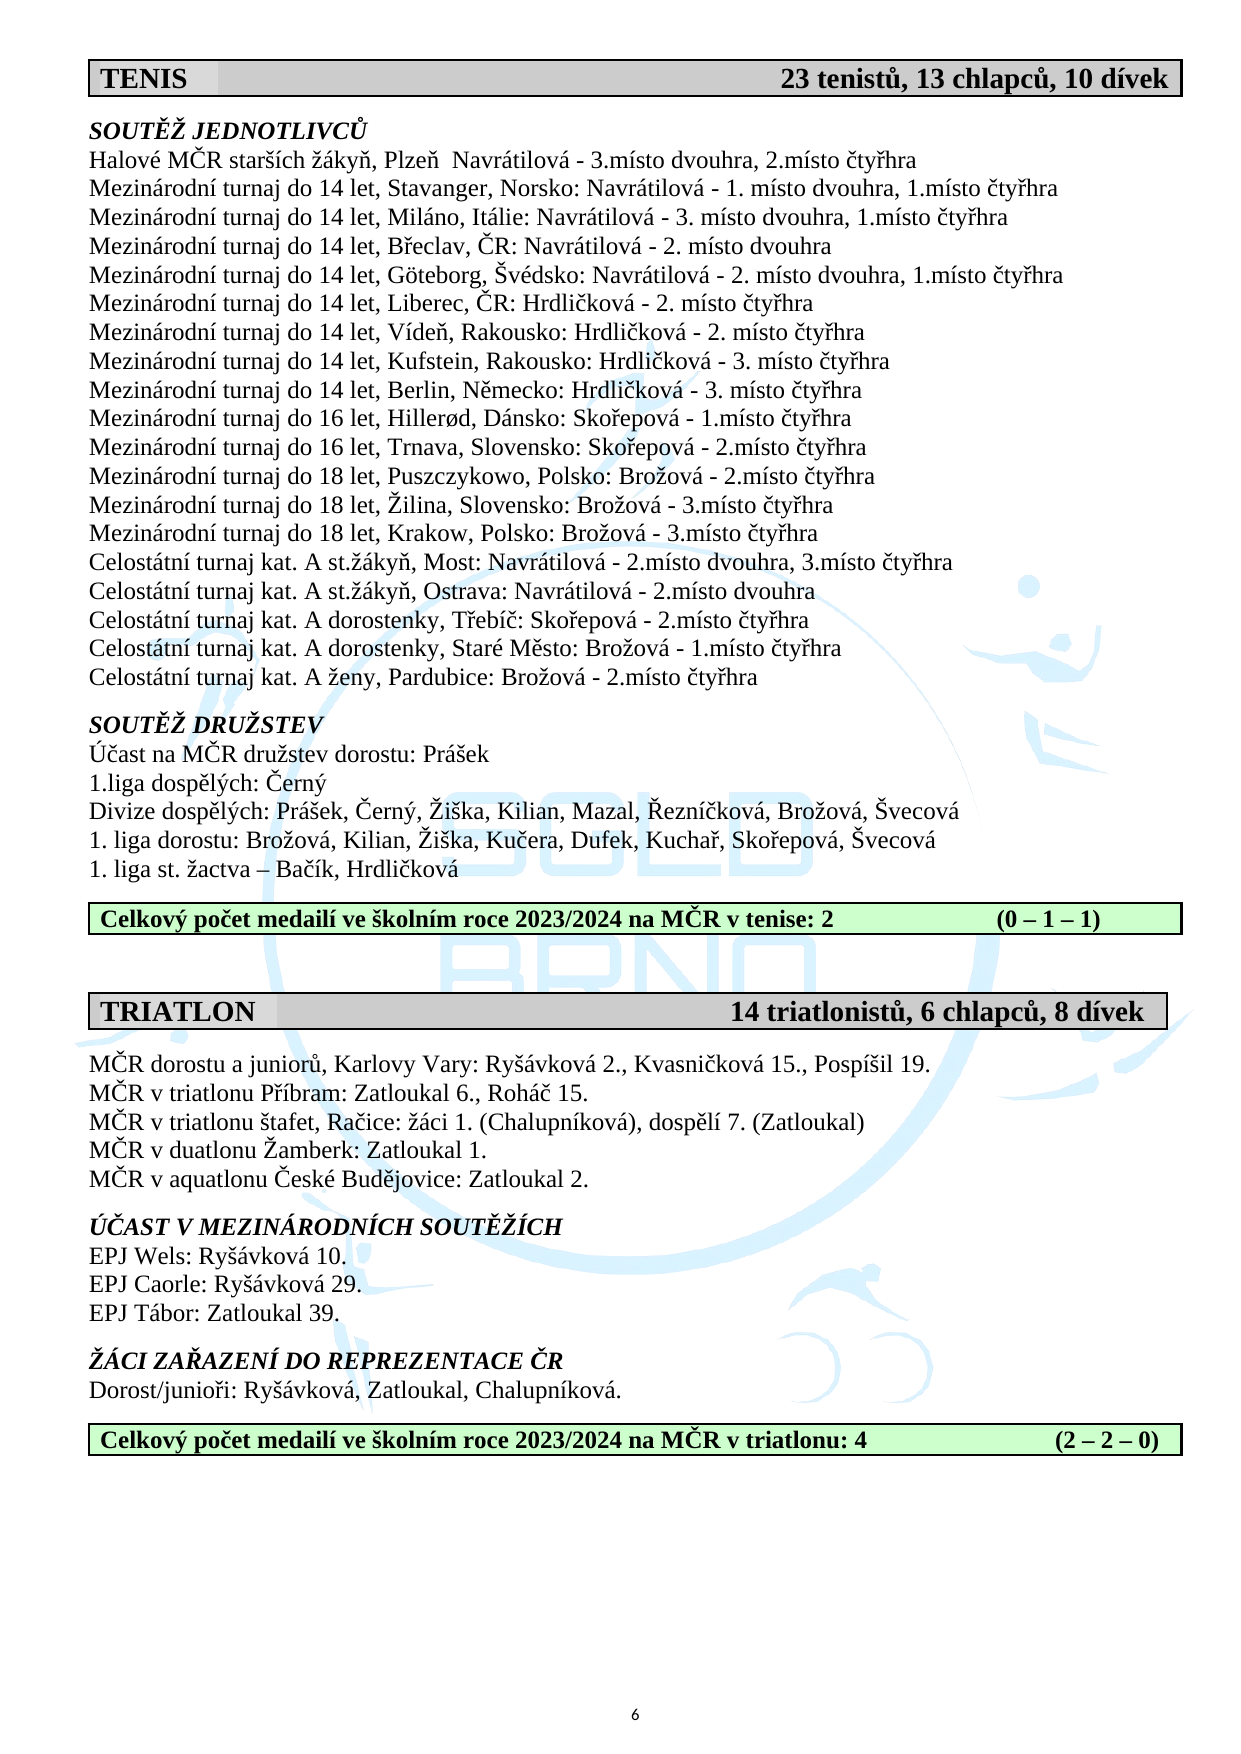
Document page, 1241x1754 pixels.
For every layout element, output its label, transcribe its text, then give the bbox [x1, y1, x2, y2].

table_header Celkový počet medailí ve školním roce 2023/2024 na MČR v tenise: 2 (0 – 1 – 1) [90, 904, 1180, 933]
text Mezinárodní turnaj do 14 let, Vídeň, Rakousko: Hrdličková - 2. místo čtyřhra [89, 317, 1181, 346]
text Mezinárodní turnaj do 18 let, Krakow, Polsko: Brožová - 3.místo čtyřhra [89, 518, 1181, 547]
text 1. liga dorostu: Brožová, Kilian, Žiška, Kučera, Dufek, Kuchař, Skořepová, Švecová [89, 825, 1181, 854]
table_header Celkový počet medailí ve školním roce 2023/2024 na MČR v triatlonu: 4 (2 – 2 – 0) [90, 1425, 1180, 1454]
text SOUTĚŽ DRUŽSTEV [89, 710, 1181, 739]
text Mezinárodní turnaj do 14 let, Břeclav, ČR: Navrátilová - 2. místo dvouhra [89, 231, 1181, 260]
text ŽÁCI ZAŘAZENÍ DO REPREZENTACE ČR [89, 1346, 1181, 1375]
text MČR v triatlonu štafet, Račice: žáci 1. (Chalupníková), dospělí 7. (Zatloukal) [89, 1107, 1181, 1135]
text Celostátní turnaj kat. A ženy, Pardubice: Brožová - 2.místo čtyřhra [89, 662, 1181, 691]
text Mezinárodní turnaj do 18 let, Žilina, Slovensko: Brožová - 3.místo čtyřhra [89, 490, 1181, 518]
text Celostátní turnaj kat. A st.žákyň, Ostrava: Navrátilová - 2.místo dvouhra [89, 576, 1181, 605]
text Mezinárodní turnaj do 14 let, Stavanger, Norsko: Navrátilová - 1. místo dvouhra, 1.místo čtyřhra [89, 173, 1181, 202]
text Celostátní turnaj kat. A dorostenky, Staré Město: Brožová - 1.místo čtyřhra [89, 633, 1181, 662]
text EPJ Wels: Ryšávková 10. [89, 1241, 1181, 1269]
text EPJ Caorle: Ryšávková 29. [89, 1269, 1181, 1298]
text SOUTĚŽ JEDNOTLIVCŮ [89, 116, 1181, 145]
text Mezinárodní turnaj do 14 let, Berlin, Německo: Hrdličková - 3. místo čtyřhra [89, 375, 1181, 403]
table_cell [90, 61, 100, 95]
text Halové MČR starších žákyň, Plzeň Navrátilová - 3.místo dvouhra, 2.místo čtyřhra [89, 145, 1181, 173]
text Divize dospělých: Prášek, Černý, Žiška, Kilian, Mazal, Řezníčková, Brožová, Švecová [89, 796, 1181, 825]
text Mezinárodní turnaj do 18 let, Puszczykowo, Polsko: Brožová - 2.místo čtyřhra [89, 461, 1181, 490]
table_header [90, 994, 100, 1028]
text MČR v duatlonu Žamberk: Zatloukal 1. [89, 1135, 1181, 1164]
text 1. liga st. žactva – Bačík, Hrdličková [89, 854, 1181, 883]
text ÚČAST V MEZINÁRODNÍCH SOUTĚŽÍCH [89, 1212, 1181, 1241]
text Celostátní turnaj kat. A dorostenky, Třebíč: Skořepová - 2.místo čtyřhra [89, 605, 1181, 633]
text MČR v aquatlonu České Budějovice: Zatloukal 2. [89, 1164, 1181, 1193]
table_header TRIATLON 14 triatlonistů, 6 chlapců, 8 dívek [277, 994, 1166, 1028]
text Mezinárodní turnaj do 14 let, Miláno, Itálie: Navrátilová - 3. místo dvouhra, 1.místo čtyřhra [89, 202, 1181, 231]
text Dorost/junioři: Ryšávková, Zatloukal, Chalupníková. [89, 1375, 1181, 1404]
text Mezinárodní turnaj do 14 let, Liberec, ČR: Hrdličková - 2. místo čtyřhra [89, 288, 1181, 317]
table_cell TENIS 23 tenistů, 13 chlapců, 10 dívek [218, 61, 1180, 95]
text Mezinárodní turnaj do 16 let, Hillerød, Dánsko: Skořepová - 1.místo čtyřhra [89, 403, 1181, 432]
text Mezinárodní turnaj do 14 let, Göteborg, Švédsko: Navrátilová - 2. místo dvouhra, 1.místo čtyřhra [89, 260, 1181, 288]
text EPJ Tábor: Zatloukal 39. [89, 1298, 1181, 1327]
text Mezinárodní turnaj do 16 let, Trnava, Slovensko: Skořepová - 2.místo čtyřhra [89, 432, 1181, 461]
text MČR dorostu a juniorů, Karlovy Vary: Ryšávková 2., Kvasničková 15., Pospíšil 19. [89, 1049, 1181, 1078]
text Celostátní turnaj kat. A st.žákyň, Most: Navrátilová - 2.místo dvouhra, 3.místo čtyřhra [89, 547, 1181, 576]
text 1.liga dospělých: Černý [89, 768, 1181, 796]
text Účast na MČR družstev dorostu: Prášek [89, 739, 1181, 768]
text Mezinárodní turnaj do 14 let, Kufstein, Rakousko: Hrdličková - 3. místo čtyřhra [89, 346, 1181, 375]
text MČR v triatlonu Příbram: Zatloukal 6., Roháč 15. [89, 1078, 1181, 1107]
